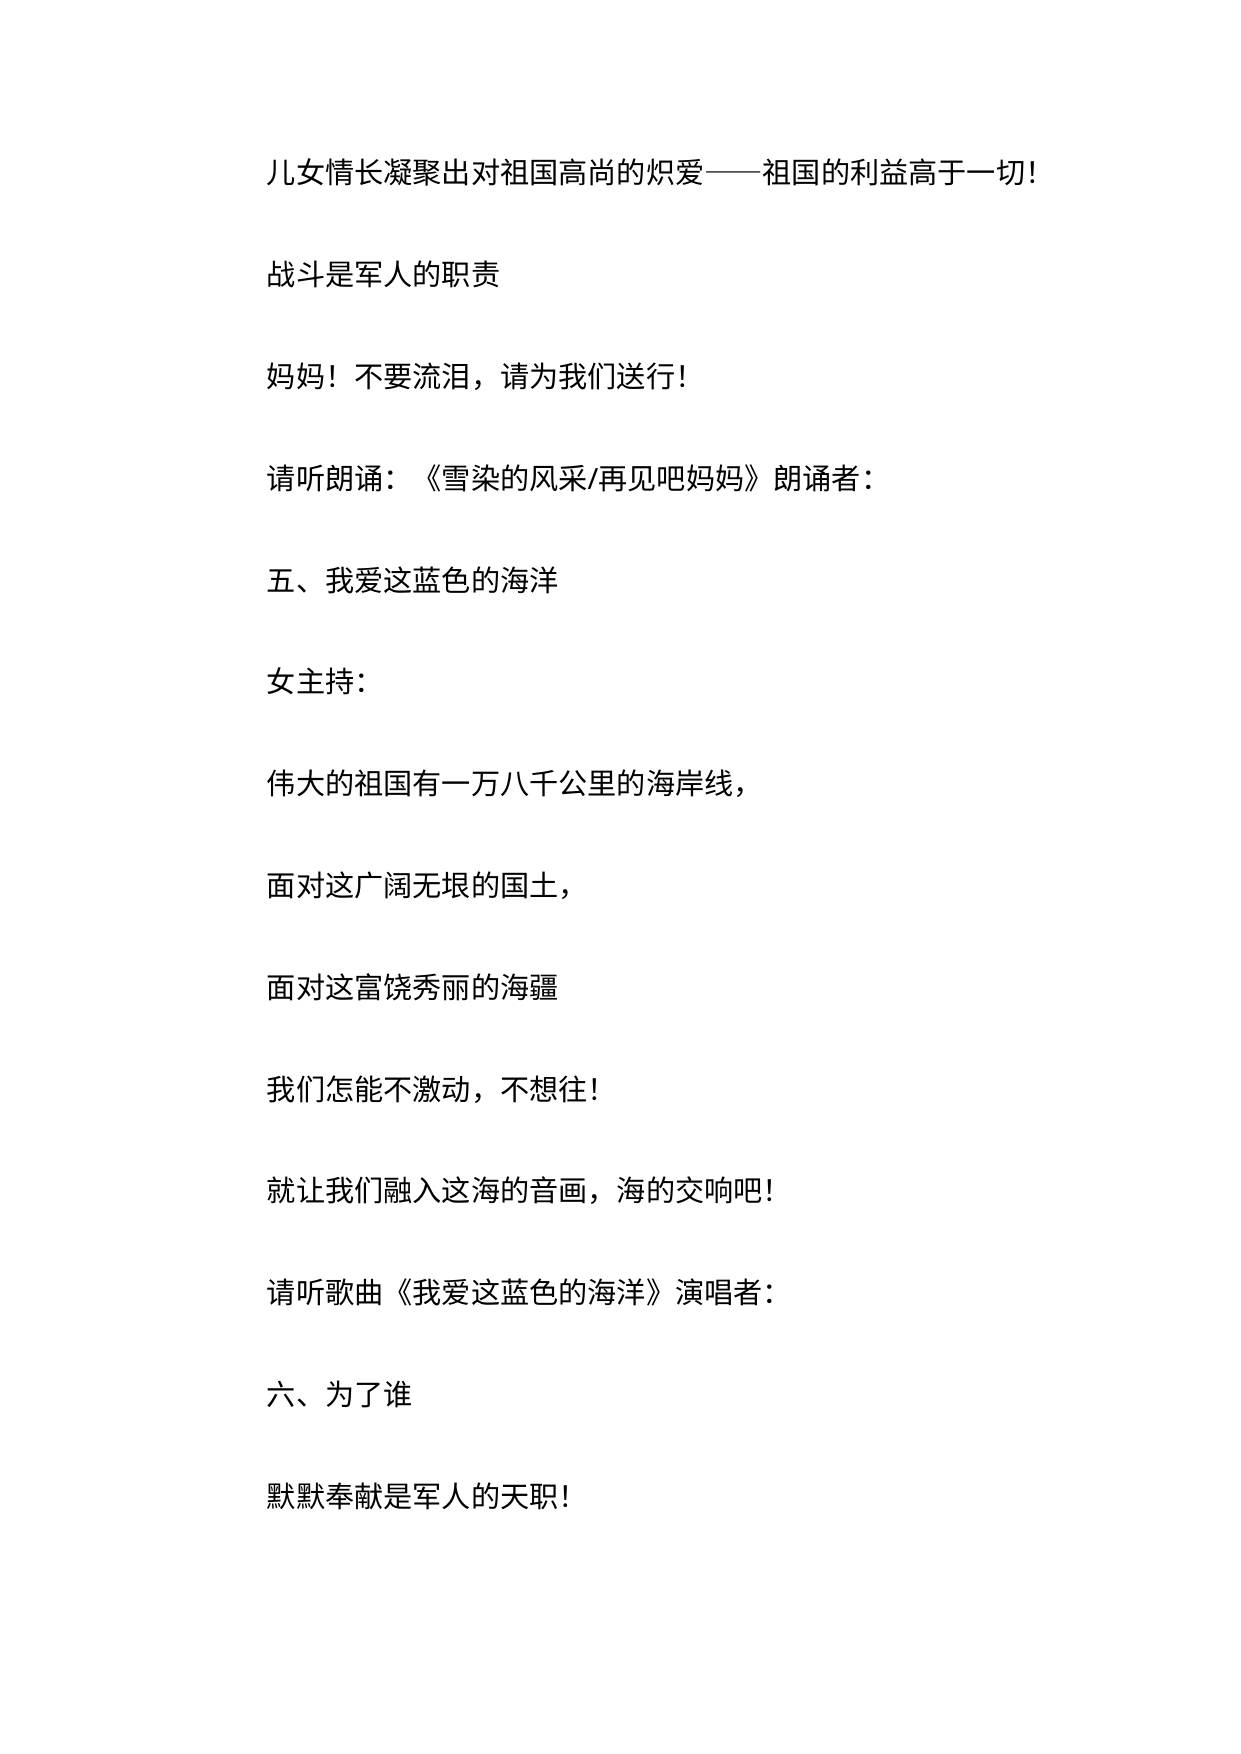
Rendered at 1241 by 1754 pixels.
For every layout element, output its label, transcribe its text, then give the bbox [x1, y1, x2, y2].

text 儿女情长凝聚出对祖国高尚的炽爱——祖国的利益高于一切！ [150, 150, 1090, 192]
text 面对这富饶秀丽的海疆 [150, 964, 1090, 1007]
text 默默奉献是军人的天职！ [150, 1473, 1090, 1516]
text 战斗是军人的职责 [150, 252, 1090, 294]
text 妈妈！不要流泪，请为我们送行！ [150, 353, 1090, 396]
text 面对这广阔无垠的国土， [150, 863, 1090, 905]
text 就让我们融入这海的音画，海的交响吧！ [150, 1168, 1090, 1210]
text 请听歌曲《我爱这蓝色的海洋》演唱者： [150, 1270, 1090, 1312]
text 六、为了谁 [150, 1371, 1090, 1414]
text 伟大的祖国有一万八千公里的海岸线， [150, 761, 1090, 803]
text 请听朗诵：《雪染的风采/再见吧妈妈》朗诵者： [150, 455, 1090, 498]
text 五、我爱这蓝色的海洋 [150, 557, 1090, 599]
text 女主持： [150, 659, 1090, 701]
text 我们怎能不激动，不想往！ [150, 1066, 1090, 1108]
